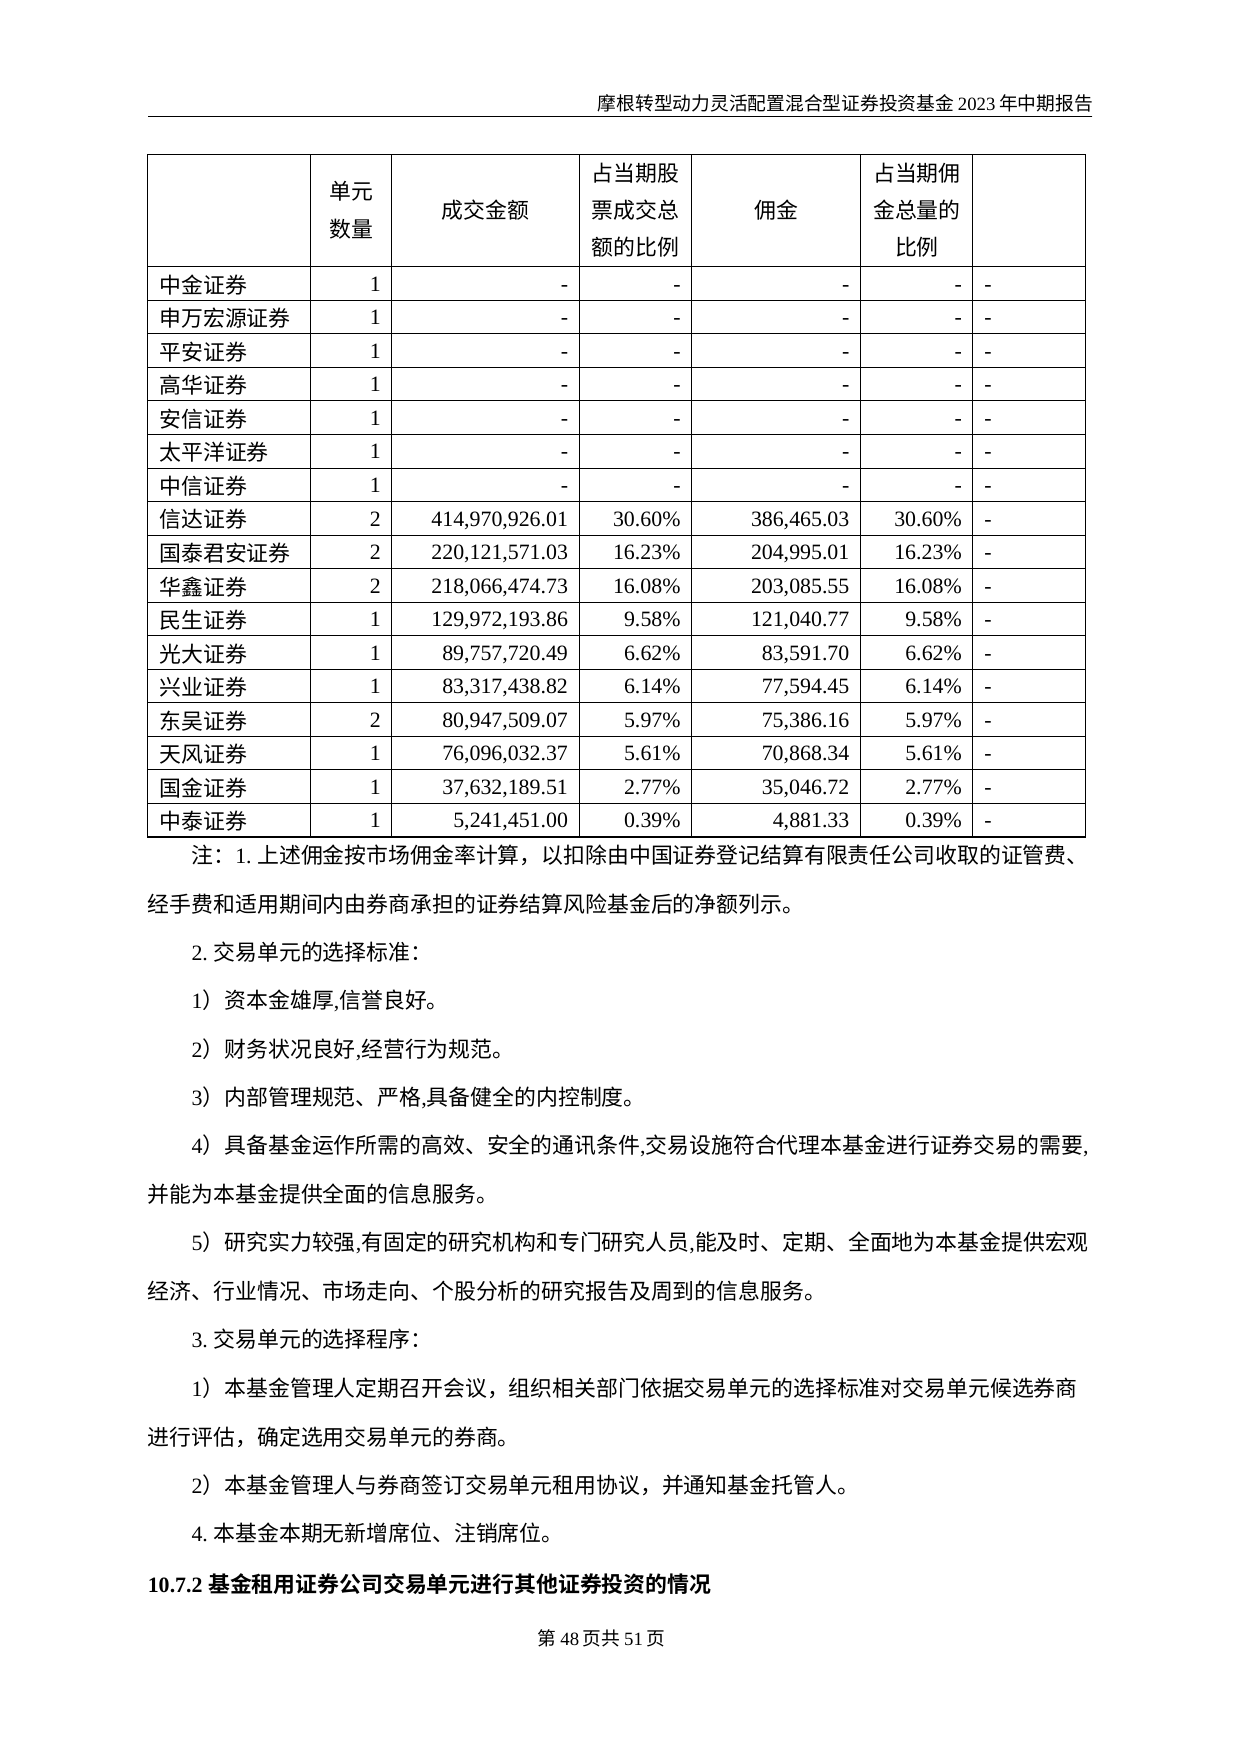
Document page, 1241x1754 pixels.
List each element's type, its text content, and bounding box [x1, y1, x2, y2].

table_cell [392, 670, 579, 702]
text 注：1. 上述佣金按市场佣金率计算，以扣除由中国证券登记结算有限责任公司收取的证管费、经手费和适用期间内由券商承担的证券结算风险基金后的净额列示。 [148, 837, 1092, 919]
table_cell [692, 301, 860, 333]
text 3）内部管理规范、严格,具备健全的内控制度。 [148, 1079, 1092, 1112]
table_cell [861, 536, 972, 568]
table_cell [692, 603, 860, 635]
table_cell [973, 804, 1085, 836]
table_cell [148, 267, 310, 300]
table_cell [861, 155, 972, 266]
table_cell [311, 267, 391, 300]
text 2）财务状况良好,经营行为规范。 [148, 1031, 1092, 1064]
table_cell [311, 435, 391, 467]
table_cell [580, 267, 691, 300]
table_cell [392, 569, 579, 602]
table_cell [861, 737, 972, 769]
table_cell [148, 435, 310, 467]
text 4. 本基金本期无新增席位、注销席位。 [148, 1516, 1092, 1548]
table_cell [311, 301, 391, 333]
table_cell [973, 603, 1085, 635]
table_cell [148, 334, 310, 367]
text 2. 交易单元的选择标准： [148, 934, 1092, 967]
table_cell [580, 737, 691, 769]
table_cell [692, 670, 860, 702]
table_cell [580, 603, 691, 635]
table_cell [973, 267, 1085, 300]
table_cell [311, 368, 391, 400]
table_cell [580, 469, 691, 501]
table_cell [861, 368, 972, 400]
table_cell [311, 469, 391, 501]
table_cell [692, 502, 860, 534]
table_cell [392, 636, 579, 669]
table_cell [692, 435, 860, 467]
text 5）研究实力较强,有固定的研究机构和专门研究人员,能及时、定期、全面地为本基金提供宏观经济、行业情况、市场走向、个股分析的研究报告及周到的信息服务。 [148, 1225, 1092, 1306]
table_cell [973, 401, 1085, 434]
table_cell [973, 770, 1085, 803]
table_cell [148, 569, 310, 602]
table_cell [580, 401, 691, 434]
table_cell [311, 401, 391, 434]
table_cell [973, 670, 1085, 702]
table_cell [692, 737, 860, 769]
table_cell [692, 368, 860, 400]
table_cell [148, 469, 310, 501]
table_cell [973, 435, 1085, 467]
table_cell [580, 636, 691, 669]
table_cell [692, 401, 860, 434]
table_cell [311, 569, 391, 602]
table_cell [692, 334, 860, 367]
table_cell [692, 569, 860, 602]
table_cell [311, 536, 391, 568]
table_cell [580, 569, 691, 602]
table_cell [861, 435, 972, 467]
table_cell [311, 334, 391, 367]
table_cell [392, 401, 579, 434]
text 3. 交易单元的选择程序： [148, 1322, 1092, 1354]
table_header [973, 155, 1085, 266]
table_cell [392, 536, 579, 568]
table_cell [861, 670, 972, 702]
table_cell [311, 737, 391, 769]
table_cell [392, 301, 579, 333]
text 1）本基金管理人定期召开会议，组织相关部门依据交易单元的选择标准对交易单元候选券商进行评估，确定选用交易单元的券商。 [148, 1370, 1092, 1452]
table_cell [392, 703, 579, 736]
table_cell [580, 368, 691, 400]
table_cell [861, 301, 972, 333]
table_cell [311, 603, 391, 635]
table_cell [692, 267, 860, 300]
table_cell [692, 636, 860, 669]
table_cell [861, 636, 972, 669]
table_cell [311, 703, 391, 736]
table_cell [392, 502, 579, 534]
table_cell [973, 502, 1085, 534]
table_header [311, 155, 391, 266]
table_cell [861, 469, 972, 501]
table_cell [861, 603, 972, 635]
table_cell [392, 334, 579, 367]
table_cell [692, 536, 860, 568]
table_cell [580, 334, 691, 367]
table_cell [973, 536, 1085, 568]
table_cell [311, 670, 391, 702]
text 1）资本金雄厚,信誉良好。 [148, 983, 1092, 1015]
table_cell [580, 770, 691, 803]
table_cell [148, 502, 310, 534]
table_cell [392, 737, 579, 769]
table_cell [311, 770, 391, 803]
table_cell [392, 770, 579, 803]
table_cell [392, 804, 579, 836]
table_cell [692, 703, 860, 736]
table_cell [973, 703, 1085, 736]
text 4）具备基金运作所需的高效、安全的通讯条件,交易设施符合代理本基金进行证券交易的需要,并能为本基金提供全面的信息服务。 [148, 1128, 1092, 1209]
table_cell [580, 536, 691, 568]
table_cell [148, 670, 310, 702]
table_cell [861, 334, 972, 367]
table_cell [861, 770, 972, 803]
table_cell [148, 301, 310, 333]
text 2）本基金管理人与券商签订交易单元租用协议，并通知基金托管人。 [148, 1467, 1092, 1500]
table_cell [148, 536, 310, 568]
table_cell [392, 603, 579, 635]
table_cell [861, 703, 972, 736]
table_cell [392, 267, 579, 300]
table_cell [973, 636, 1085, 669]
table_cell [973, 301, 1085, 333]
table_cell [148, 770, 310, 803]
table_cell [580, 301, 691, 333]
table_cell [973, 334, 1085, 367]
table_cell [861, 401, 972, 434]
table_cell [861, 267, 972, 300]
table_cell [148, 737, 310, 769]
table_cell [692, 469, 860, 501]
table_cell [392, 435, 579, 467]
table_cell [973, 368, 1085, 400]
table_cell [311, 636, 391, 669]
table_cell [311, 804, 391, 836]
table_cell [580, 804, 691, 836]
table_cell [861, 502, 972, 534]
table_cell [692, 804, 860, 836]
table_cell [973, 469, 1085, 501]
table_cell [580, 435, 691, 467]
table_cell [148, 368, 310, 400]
text 10.7.2 基金租用证券公司交易单元进行其他证券投资的情况 [148, 1567, 1092, 1599]
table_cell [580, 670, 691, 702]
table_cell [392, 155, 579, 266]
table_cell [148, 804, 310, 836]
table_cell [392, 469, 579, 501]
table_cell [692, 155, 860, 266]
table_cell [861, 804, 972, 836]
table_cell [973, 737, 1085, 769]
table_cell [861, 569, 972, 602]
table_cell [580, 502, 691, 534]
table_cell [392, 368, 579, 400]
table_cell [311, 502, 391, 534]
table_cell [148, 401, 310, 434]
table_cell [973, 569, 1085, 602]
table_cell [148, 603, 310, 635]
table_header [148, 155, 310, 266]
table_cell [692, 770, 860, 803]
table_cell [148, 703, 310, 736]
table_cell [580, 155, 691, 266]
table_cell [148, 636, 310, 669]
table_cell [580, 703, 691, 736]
